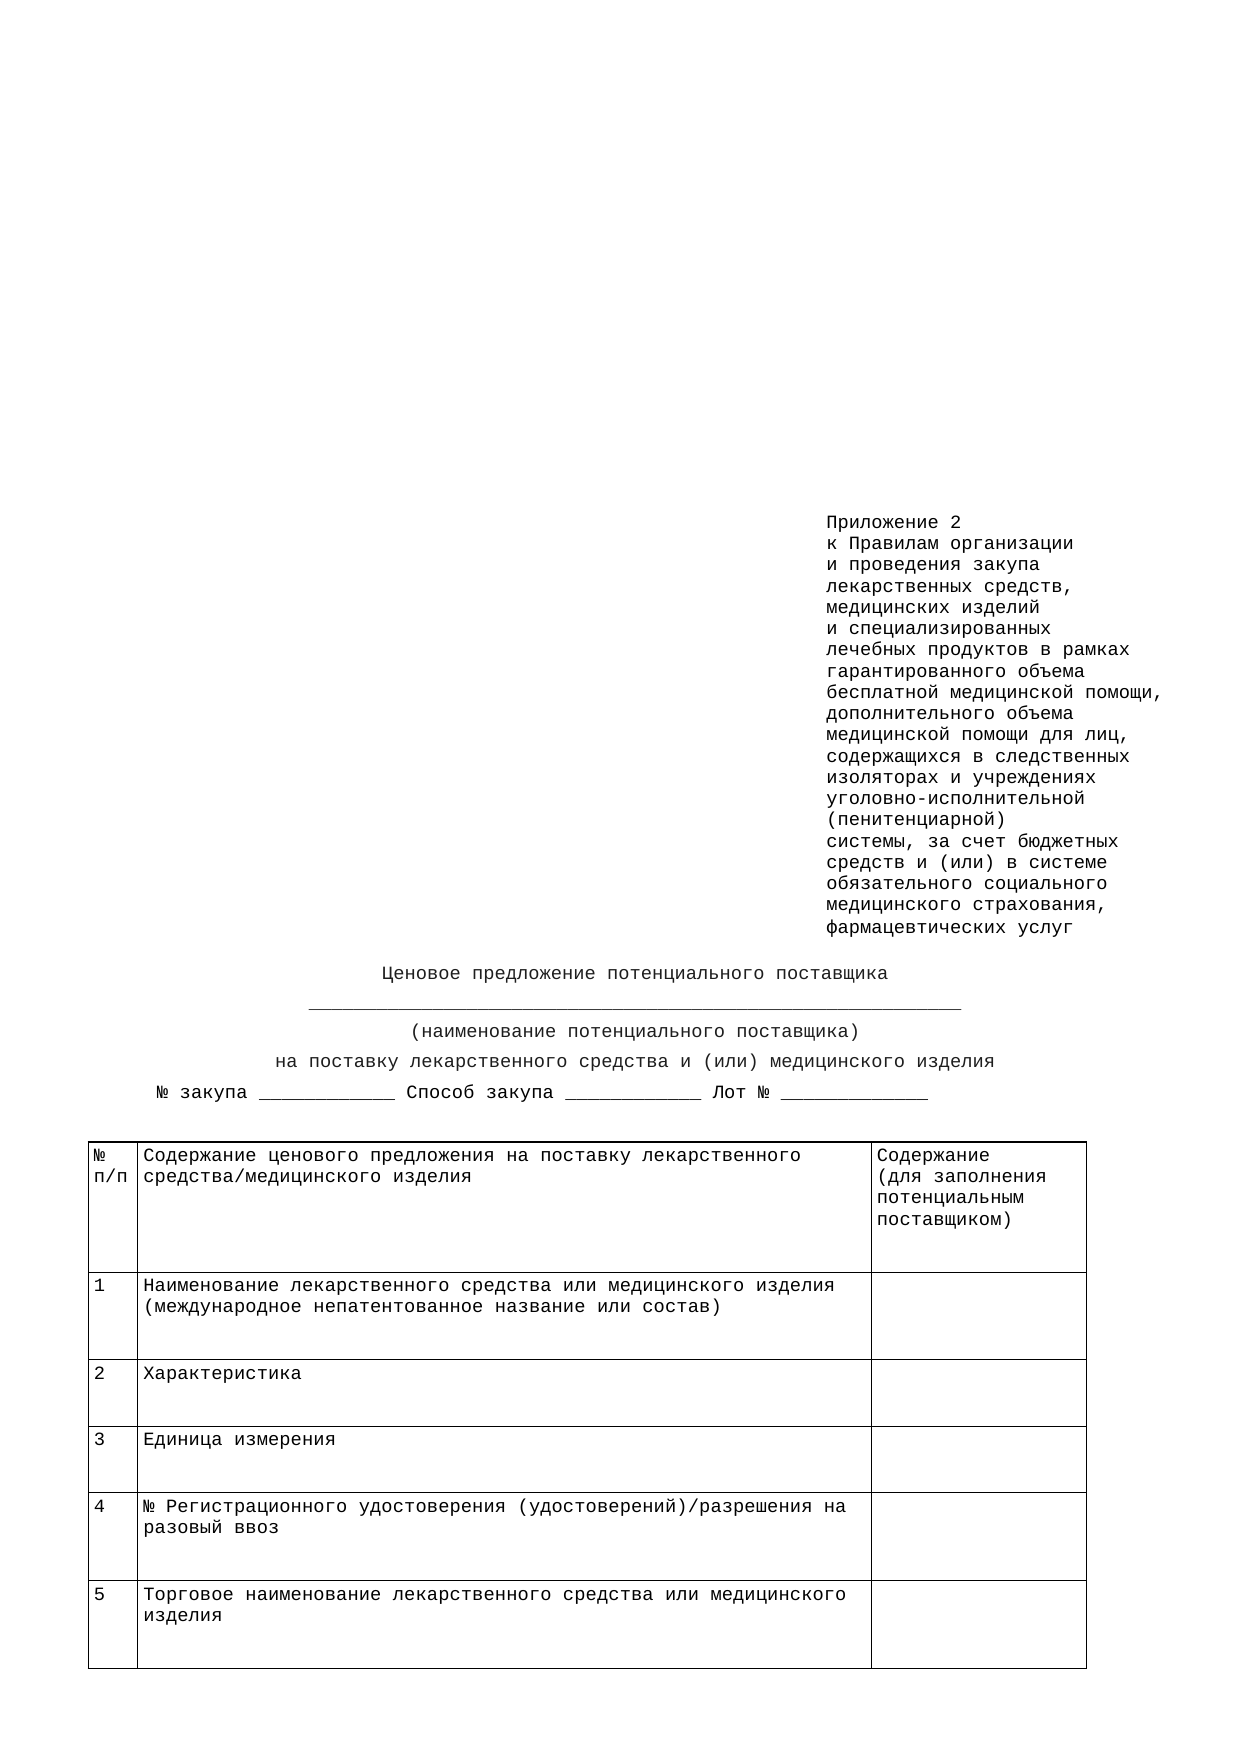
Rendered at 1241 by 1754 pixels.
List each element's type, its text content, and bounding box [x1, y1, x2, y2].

table_cell 4 [89, 1493, 137, 1580]
table_cell Торговое наименование лекарственного средства или медицинского изделия [138, 1581, 871, 1668]
table_cell Характеристика [138, 1360, 871, 1426]
table_cell Наименование лекарственного средства или медицинского изделия (международное непатентованное название или состав) [138, 1273, 871, 1359]
table_cell 5 [89, 1581, 137, 1668]
table_cell [872, 1360, 1086, 1426]
table_cell 3 [89, 1427, 137, 1492]
table_cell [872, 1493, 1086, 1580]
table_cell [872, 1581, 1086, 1668]
text Ценовое предложение потенциального поставщика __________________________________________________________ (наименование потенциального поставщика) на поставку лекарственного средства и (или) медицинского изделия [89, 956, 1181, 1073]
text Приложение 2 к Правилам организации и проведения закупа лекарственных средств, медицинских изделий и специализированных лечебных продуктов в рамках гарантированного объема бесплатной медицинской помощи, дополнительного объема медицинской помощи для лиц, содержащихся в следственных изоляторах и учреждениях уголовно-исполнительной (пенитенциарной) системы, за счет бюджетных средств и (или) в системе обязательного социального медицинского страхования, фармацевтических услуг [826, 513, 1181, 939]
table_cell 1 [89, 1273, 137, 1359]
table_cell Единица измерения [138, 1427, 871, 1492]
table_cell № Регистрационного удостоверения (удостоверений)/разрешения на разовый ввоз [138, 1493, 871, 1580]
table_header № п/п [89, 1143, 137, 1272]
table_header Содержание (для заполнения потенциальным поставщиком) [872, 1143, 1086, 1272]
text № закупа ____________ Способ закупа ____________ Лот № _____________ [89, 1083, 1181, 1104]
table_header Содержание ценового предложения на поставку лекарственного средства/медицинского изделия [138, 1143, 871, 1272]
table_cell 2 [89, 1360, 137, 1426]
table_cell [872, 1427, 1086, 1492]
table_cell [872, 1273, 1086, 1359]
